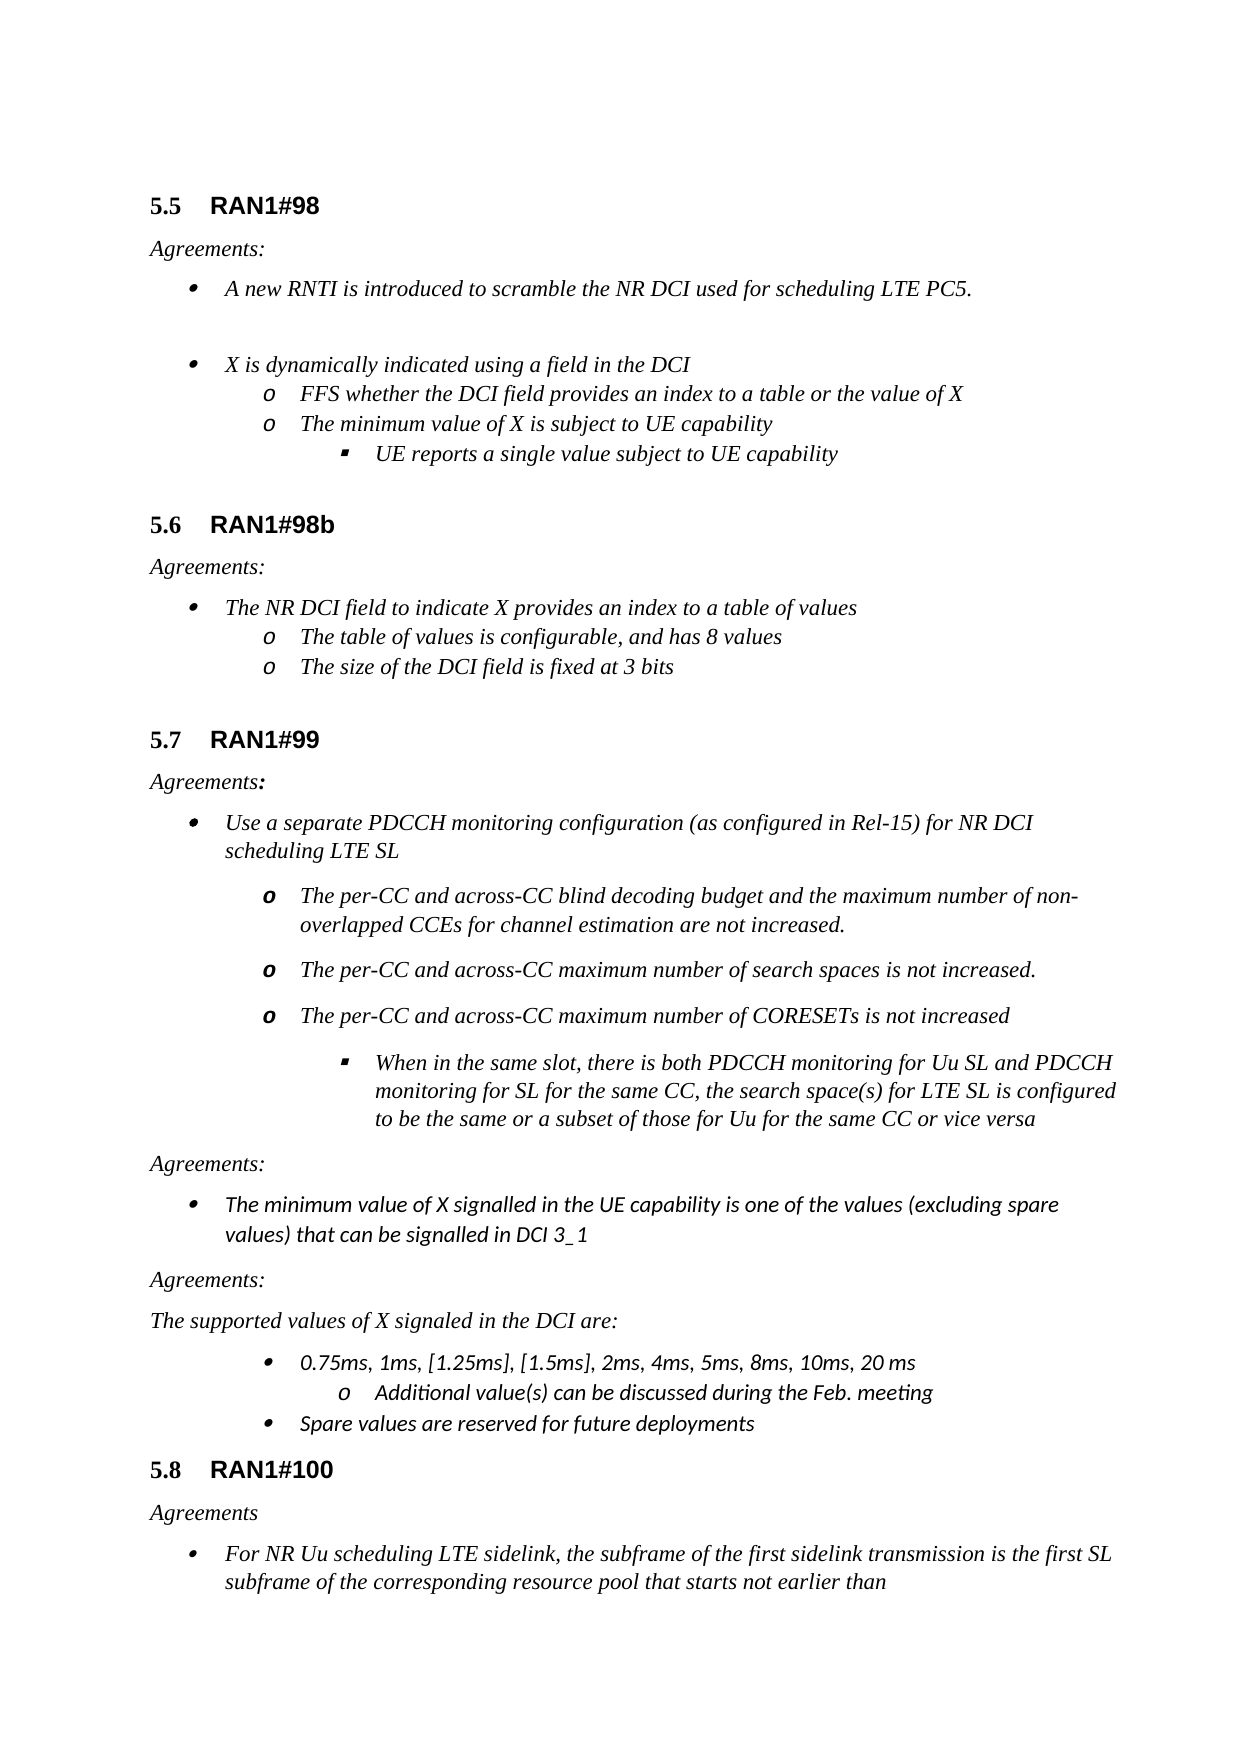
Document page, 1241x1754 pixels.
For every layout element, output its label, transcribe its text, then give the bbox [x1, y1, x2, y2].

list Additional value(s) can be discussed during the Feb. meeting [337, 1378, 1120, 1407]
subtitle RAN1#98b [150, 510, 1120, 539]
text Agreements: [150, 234, 1120, 261]
list 0.75ms, 1ms, [1.25ms], [1.5ms], 2ms, 4ms, 5ms, 8ms, 10ms, 20 ms [262, 1348, 1120, 1376]
text Agreements: [150, 1149, 1120, 1176]
list The minimum value of X signalled in the UE capability is one of the values (excluding spare values) that can be signalled in DCI 3_1 [187, 1191, 1120, 1248]
subtitle RAN1#100 [150, 1455, 1120, 1484]
text The supported values of X signaled in the DCI are: [150, 1307, 1120, 1334]
list The table of values is configurable, and has 8 values [262, 623, 1120, 651]
text Agreements [150, 1499, 1120, 1525]
list The size of the DCI field is fixed at 3 bits [262, 653, 1120, 681]
list Use a separate PDCCH monitoring configuration (as configured in Rel-15) for NR DCI scheduling LTE SL [187, 809, 1120, 863]
list The per-CC and across-CC maximum number of CORESETs is not increased [262, 1003, 1120, 1031]
list The per-CC and across-CC blind decoding budget and the maximum number of non-overlapped CCEs for channel estimation are not increased. [262, 882, 1120, 938]
list A new RNTI is introduced to scramble the NR DCI used for scheduling LTE PC5. [187, 276, 1120, 302]
list UE reports a single value subject to UE capability [337, 440, 1120, 467]
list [187, 1540, 1120, 1595]
text Agreements: [150, 768, 1120, 794]
list Spare values are reserved for future deployments [262, 1409, 1120, 1437]
list The minimum value of X is subject to UE capability [262, 410, 1120, 438]
list The NR DCI field to indicate X provides an index to a table of values [187, 594, 1120, 621]
list The per-CC and across-CC maximum number of search spaces is not increased. [262, 956, 1120, 984]
list FFS whether the DCI field provides an index to a table or the value of X [262, 379, 1120, 408]
subtitle RAN1#98 [150, 191, 1120, 220]
text Agreements: [150, 1267, 1120, 1293]
list X is dynamically indicated using a field in the DCI [187, 351, 1120, 377]
list When in the same slot, there is both PDCCH monitoring for Uu SL and PDCCH monitoring for SL for the same CC, the search space(s) for LTE SL is configured to be the same or a subset of those for Uu for the same CC or vice versa [337, 1049, 1120, 1131]
subtitle RAN1#99 [150, 724, 1120, 753]
text Agreements: [150, 553, 1120, 580]
